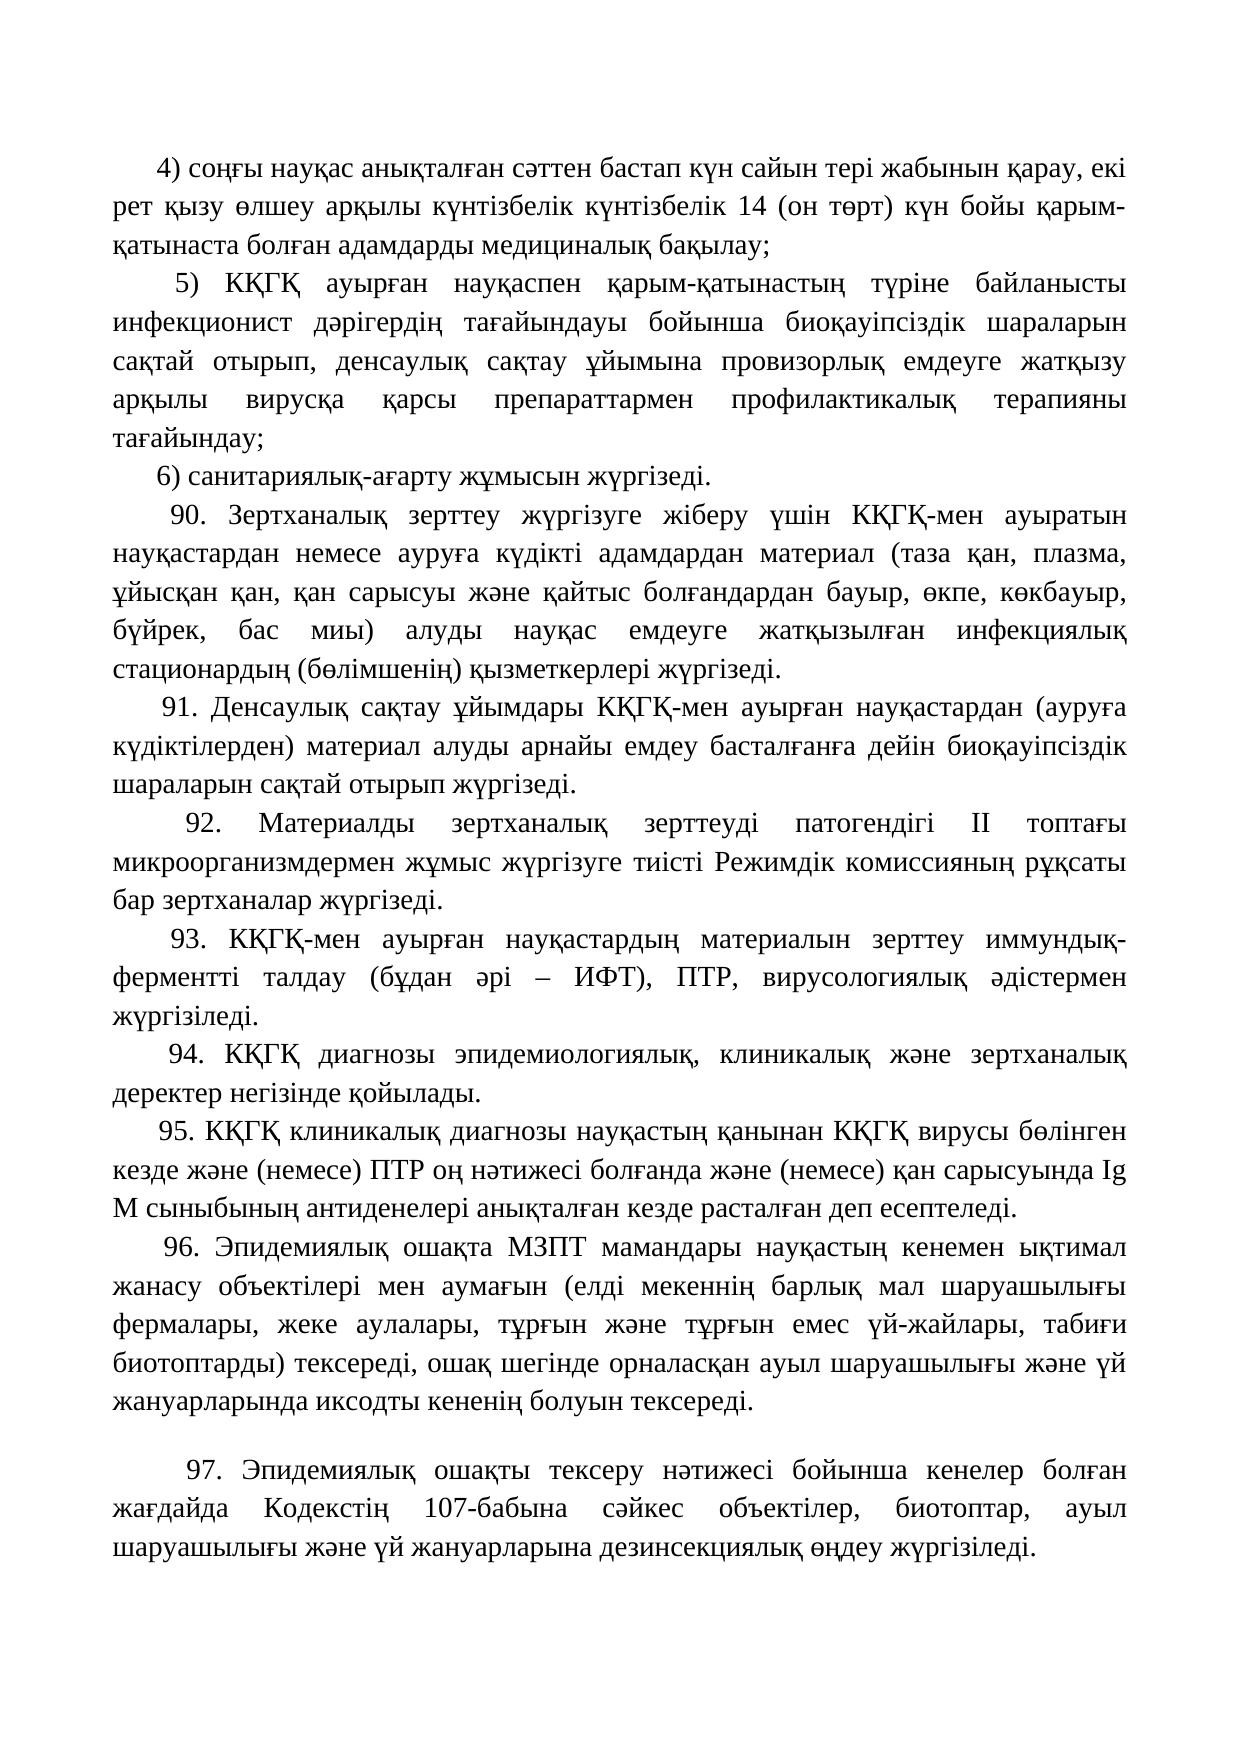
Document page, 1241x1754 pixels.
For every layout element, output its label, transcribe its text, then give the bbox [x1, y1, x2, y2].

text 91. Денсаулық сақтау ұйымдары КҚГҚ-мен ауырған науқастардан (ауруға күдіктілерден) материал алуды арнайы емдеу басталғанға дейін биоқауіпсіздік шараларын сақтай отырып жүргізеді. [112, 689, 1128, 800]
text 4) соңғы науқас анықталған сәттен бастап күн сайын тері жабынын қарау, екі рет қызу өлшеу арқылы күнтізбелік күнтізбелік 14 (он төрт) күн бойы қарым-қатынаста болған адамдарды медициналық бақылау; [112, 150, 1128, 261]
text 96. Эпидемиялық ошақта МЗПТ мамандары науқастың кенемен ықтимал жанасу объектілері мен аумағын (елді мекеннің барлық мал шаруашылығы фермалары, жеке аулалары, тұрғын және тұрғын емес үй-жайлары, табиғи биотоптарды) тексереді, ошақ шегінде орналасқан ауыл шаруашылығы және үй жануарларында иксодты кененің болуын тексереді. [112, 1229, 1128, 1417]
text 5) КҚГҚ ауырған науқаспен қарым-қатынастың түріне байланысты инфекционист дәрігердің тағайындауы бойынша биоқауіпсіздік шараларын сақтай отырып, денсаулық сақтау ұйымына провизорлық емдеуге жатқызу арқылы вирусқа қарсы препараттармен профилактикалық терапияны тағайындау; [112, 266, 1128, 453]
text 97. Эпидемиялық ошақты тексеру нәтижесі бойынша кенелер болған жағдайда Кодекстің 107-бабына сәйкес объектілер, биотоптар, ауыл шаруашылығы және үй жануарларына дезинсекциялық өңдеу жүргізіледі. [112, 1452, 1128, 1563]
text 90. Зертханалық зерттеу жүргізуге жіберу үшін КҚГҚ-мен ауыратын науқастардан немесе ауруға күдікті адамдардан материал (таза қан, плазма, ұйысқан қан, қан сарысуы және қайтыс болғандардан бауыр, өкпе, көкбауыр, бүйрек, бас миы) алуды науқас емдеуге жатқызылған инфекциялық стационардың (бөлімшенің) қызметкерлері жүргізеді. [112, 497, 1128, 684]
text 6) санитариялық-ағарту жұмысын жүргізеді. [112, 458, 1128, 492]
text 93. КҚГҚ-мен ауырған науқастардың материалын зерттеу иммундық-ферментті талдау (бұдан әрі – ИФТ), ПТР, вирусологиялық әдістермен жүргізіледі. [112, 921, 1128, 1031]
text 92. Материалды зертханалық зерттеуді патогендігі II топтағы микроорганизмдермен жұмыс жүргізуге тиісті Режимдік комиссияның рұқсаты бар зертханалар жүргізеді. [112, 805, 1128, 916]
text 95. КҚГҚ клиникалық диагнозы науқастың қанынан КҚГҚ вирусы бөлінген кезде және (немесе) ПТР оң нәтижесі болғанда және (немесе) қан сарысуында Ig М сыныбының антиденелері анықталған кезде расталған деп есептеледі. [112, 1113, 1128, 1224]
text 94. КҚГҚ диагнозы эпидемиологиялық, клиникалық және зертханалық деректер негізінде қойылады. [112, 1036, 1128, 1108]
